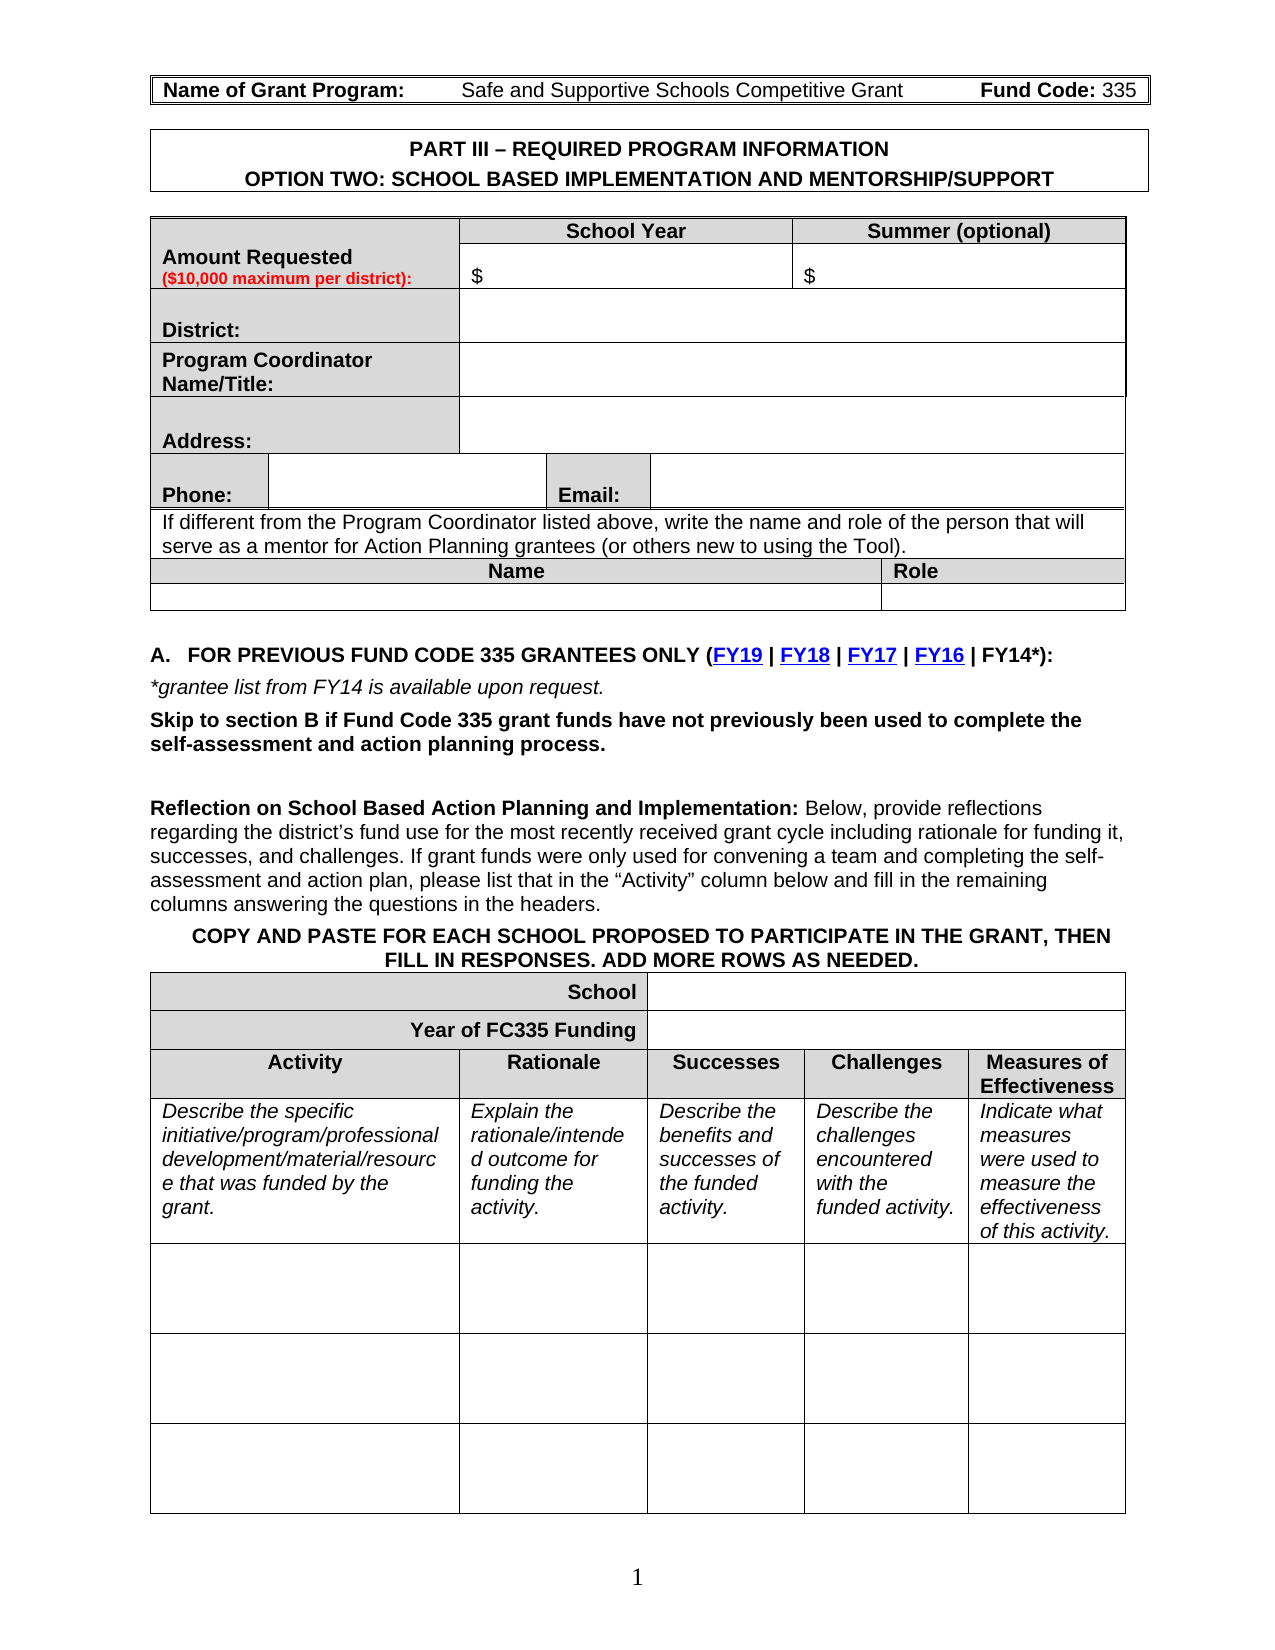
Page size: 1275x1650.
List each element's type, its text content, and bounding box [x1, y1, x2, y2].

table_header School [151, 973, 647, 1010]
text Skip to section B if Fund Code 335 grant funds have not previously been used to complete the self-assessment and action planning process. [150, 707, 1125, 755]
table_cell [648, 1011, 1125, 1049]
table_header PART III – REQUIRED PROGRAM INFORMATION OPTION TWO: SCHOOL BASED IMPLEMENTATION AND MENTORSHIP/SUPPORT [151, 130, 1148, 191]
table_cell [648, 1244, 804, 1332]
table_cell Successes [648, 1050, 804, 1098]
table_cell [460, 396, 1125, 453]
table_cell Name [151, 559, 881, 583]
list FOR PREVIOUS FUND CODE 335 GRANTEES ONLY (FY19 | FY18 | FY17 | FY16 | FY14*): [150, 643, 1125, 667]
table_cell Email: [547, 454, 650, 507]
text *grantee list from FY14 is available upon request. [150, 675, 1125, 699]
table_cell $ [793, 244, 1125, 288]
table_cell [969, 1334, 1125, 1422]
table_cell [151, 1424, 459, 1512]
table_cell Address: [151, 397, 459, 453]
table_cell [151, 1334, 459, 1422]
table_header Fund Code: 335 [969, 78, 1148, 102]
table_cell Year of FC335 Funding [151, 1011, 647, 1049]
table_header Summer (optional) [793, 219, 1125, 243]
text COPY AND PASTE FOR EACH SCHOOL PROPOSED TO PARTICIPATE IN THE GRANT, THEN FILL IN RESPONSES. ADD MORE ROWS AS NEEDED. [178, 924, 1125, 972]
table_cell Describe the benefits and successes of the funded activity. [648, 1099, 804, 1242]
table_cell [805, 1334, 968, 1422]
text Reflection on School Based Action Planning and Implementation: Below, provide reflections regarding the district’s fund use for the most recently received grant cycle including rationale for funding it, successes, and challenges. If grant funds were only used for convening a team and completing the self-assessment and action plan, please list that in the “Activity” column below and fill in the remaining columns answering the questions in the headers. [150, 796, 1125, 916]
table_cell Challenges [805, 1050, 968, 1098]
table_cell [805, 1424, 968, 1512]
table_cell Role [882, 558, 1125, 583]
table_cell [460, 1334, 647, 1422]
table_cell Measures of Effectiveness [969, 1050, 1125, 1098]
table_cell If different from the Program Coordinator listed above, write the name and role of the person that will serve as a mentor for Action Planning grantees (or others new to using the Tool). [151, 507, 1125, 558]
table_cell [648, 1424, 804, 1512]
table_header Amount Requested ($10,000 maximum per district): [151, 219, 459, 288]
table_cell [460, 1244, 647, 1332]
table_cell Program Coordinator Name/Title: [151, 343, 459, 396]
table_cell [151, 584, 881, 609]
table_cell [269, 454, 546, 507]
table_header School Year [460, 219, 792, 243]
table_cell Rationale [460, 1050, 647, 1098]
table_cell District: [151, 289, 459, 342]
table_cell [882, 583, 1125, 609]
table_cell [805, 1244, 968, 1332]
table_cell Activity [151, 1050, 459, 1098]
table_cell [969, 1424, 1125, 1512]
table_cell Explain the rationale/intended outcome for funding the activity. [460, 1099, 647, 1242]
table_cell [460, 1424, 647, 1512]
table_cell [651, 453, 1125, 507]
table_header [648, 973, 1125, 1010]
table_cell Describe the challenges encountered with the funded activity. [805, 1099, 968, 1242]
table_header Name of Grant Program: Safe and Supportive Schools Competitive Grant [153, 78, 969, 102]
table_cell [648, 1334, 804, 1422]
table_cell [460, 343, 1125, 396]
table_cell [151, 1244, 459, 1332]
table_cell Phone: [151, 454, 268, 507]
table_cell $ [460, 244, 792, 288]
table_cell Describe the specific initiative/program/professional development/material/resource that was funded by the grant. [151, 1099, 459, 1242]
table_cell [460, 289, 1125, 342]
table_cell [969, 1244, 1125, 1332]
table_cell Indicate what measures were used to measure the effectiveness of this activity. [969, 1099, 1125, 1242]
